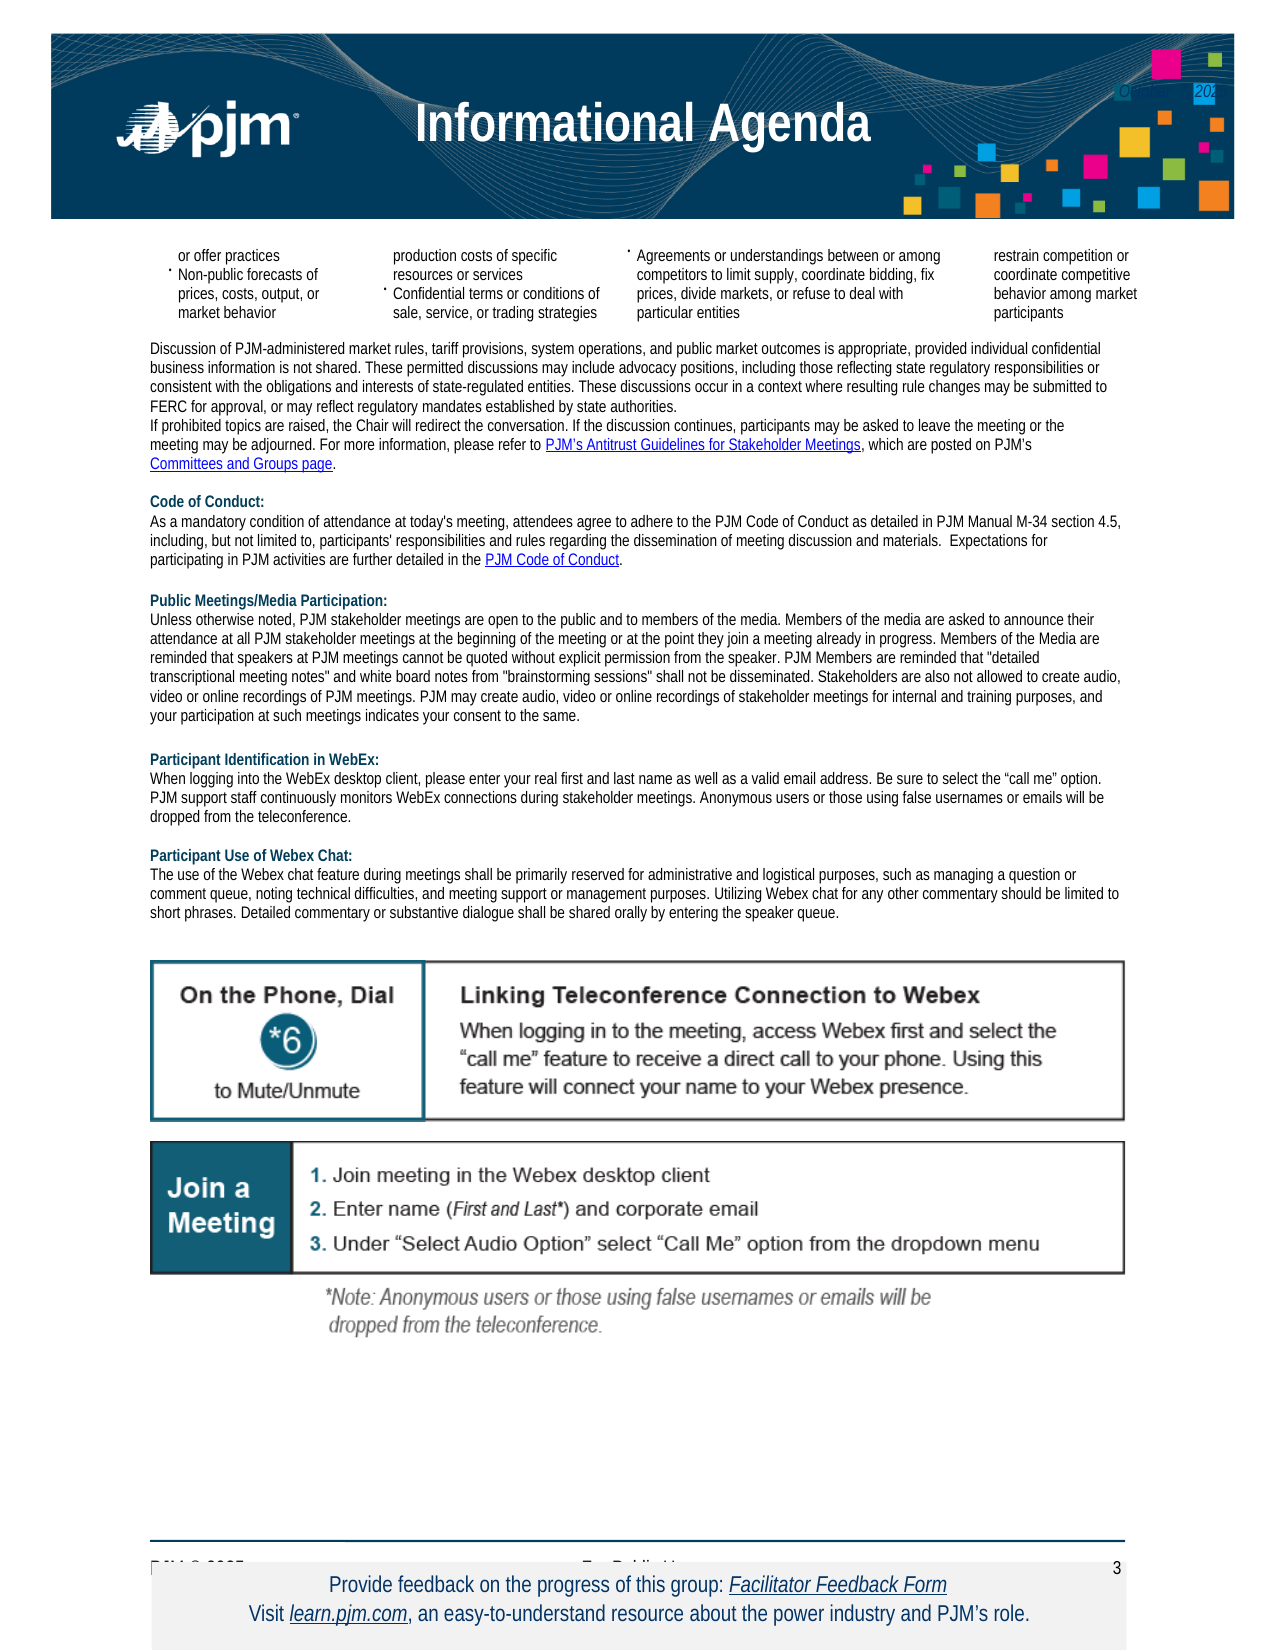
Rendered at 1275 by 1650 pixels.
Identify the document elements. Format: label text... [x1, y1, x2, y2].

text As a mandatory condition of attendance at today's meeting, attendees agree to adhere to the PJM Code of Conduct as detailed in PJM Manual M-34 section 4.5, including, but not limited to, participants' responsibilities and rules regarding the dissemination of meeting discussion and materials. Expectations for participating in PJM activities are further detailed in the PJM Code of Conduct. [150, 511, 1125, 569]
table_header Any other communication that could unreasonably restrain competition or coordinate competitive behavior among market participants [966, 246, 1153, 322]
title Public Meetings/Media Participation: [150, 591, 1125, 610]
subtitle Participant Identification in WebEx: [150, 750, 1125, 769]
picture [150, 1141, 1125, 1341]
picture [150, 960, 1125, 1122]
table_header Non-public individual pricing strategies, bidding strategies, or offer practices Non-public forecasts of prices, costs, output, or market behavior [150, 246, 365, 322]
title Code of Conduct: [150, 492, 1125, 511]
text If prohibited topics are raised, the Chair will redirect the conversation. If the discussion continues, participants may be asked to leave the meeting or the meeting may be adjourned. For more information, please refer to PJM’s Antitrust Guidelines for Stakeholder Meetings, which are posted on PJM’s Committees and Groups page. [150, 416, 1106, 473]
text Discussion of PJM-administered market rules, tariff provisions, system operations, and public market outcomes is appropriate, provided individual confidential business information is not shared. These permitted discussions may include advocacy positions, including those reflecting state regulatory responsibilities or consistent with the obligations and interests of state-regulated entities. These discussions occur in a context where resulting rule changes may be submitted to FERC for approval, or may reflect regulatory mandates established by state authorities. [150, 339, 1125, 416]
text The use of the Webex chat feature during meetings shall be primarily reserved for administrative and logistical purposes, such as managing a question or comment queue, noting technical difficulties, and meeting support or management purposes. Utilizing Webex chat for any other commentary should be limited to short phrases. Detailed commentary or substantive dialogue shall be shared orally by entering the speaker queue. [150, 865, 1125, 922]
picture [51, 32, 1235, 219]
text Participant Use of Webex Chat: [150, 846, 1125, 865]
text When logging into the WebEx desktop client, please enter your real first and last name as well as a valid email address. Be sure to select the “call me” option. [150, 769, 1125, 788]
text PJM support staff continuously monitors WebEx connections during stakeholder meetings. Anonymous users or those using false usernames or emails will be dropped from the teleconference. [150, 788, 1125, 826]
text Unless otherwise noted, PJM stakeholder meetings are open to the public and to members of the media. Members of the media are asked to announce their attendance at all PJM stakeholder meetings at the beginning of the meeting or at the point they join a meeting already in progress. Members of the Media are reminded that speakers at PJM meetings cannot be quoted without explicit permission from the speaker. PJM Members are reminded that "detailed transcriptional meeting notes" and white board notes from "brainstorming sessions" shall not be disseminated. Stakeholders are also not allowed to create audio, video or online recordings of PJM meetings. PJM may create audio, video or online recordings of stakeholder meetings for internal and training purposes, and your participation at such meetings indicates your consent to the same. [150, 610, 1125, 725]
